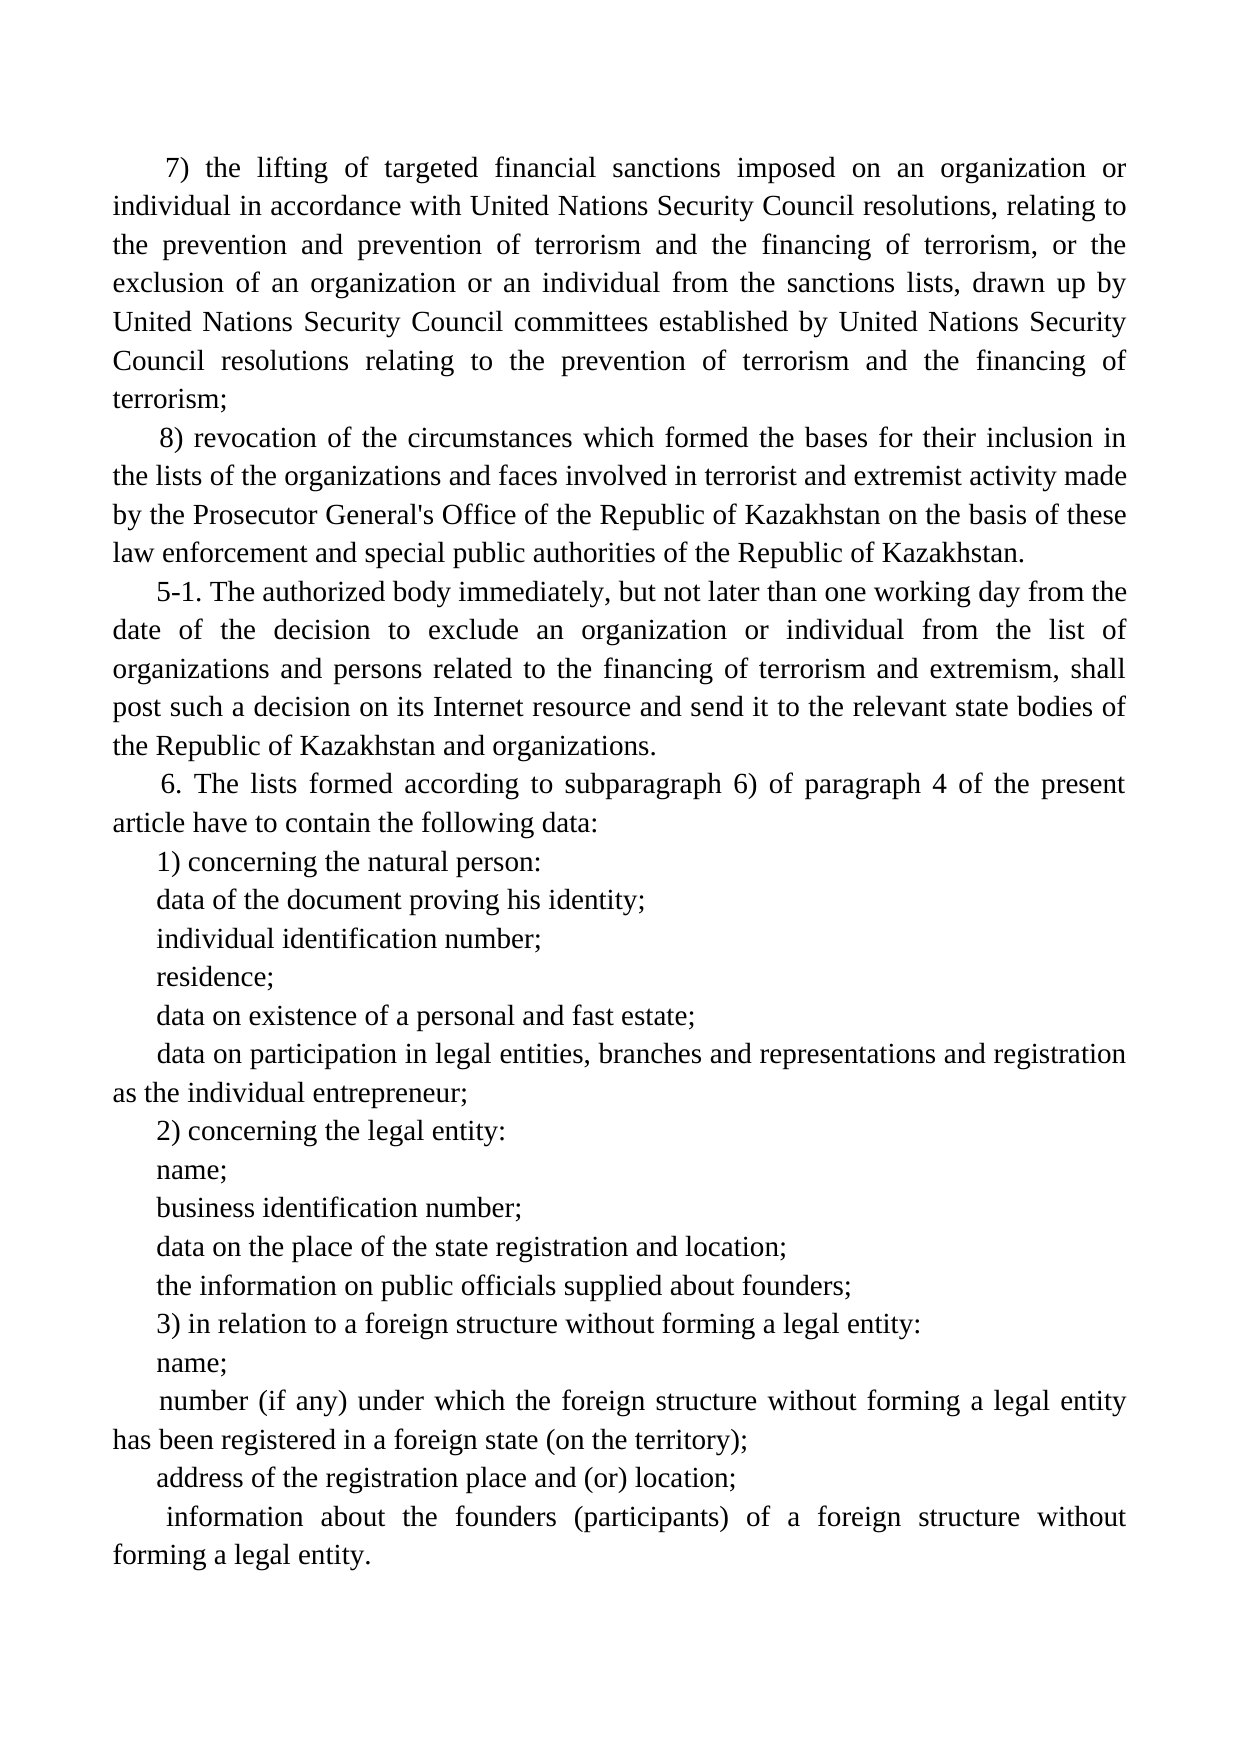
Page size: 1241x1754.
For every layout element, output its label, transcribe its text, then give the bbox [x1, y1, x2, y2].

text number (if any) under which the foreign structure without forming a legal entity has been registered in a foreign state (on the territory); [112, 1383, 1128, 1455]
text data on the place of the state registration and location; [112, 1229, 1128, 1263]
text residence; [112, 959, 1128, 993]
text 5-1. The authorized body immediately, but not later than one working day from the date of the decision to exclude an organization or individual from the list of organizations and persons related to the financing of terrorism and extremism, shall post such a decision on its Internet resource and send it to the relevant state bodies of the Republic of Kazakhstan and organizations. [112, 574, 1128, 762]
text the information on public officials supplied about founders; [112, 1268, 1128, 1301]
text data on participation in legal entities, branches and representations and registration as the individual entrepreneur; [112, 1036, 1128, 1108]
text data on existence of a personal and fast estate; [112, 998, 1128, 1031]
text data of the document proving his identity; [112, 882, 1128, 916]
text address of the registration place and (or) location; [112, 1460, 1128, 1494]
text name; [112, 1345, 1128, 1378]
text individual identification number; [112, 921, 1128, 954]
text information about the founders (participants) of a foreign structure without forming a legal entity. [112, 1499, 1128, 1571]
text name; [112, 1152, 1128, 1186]
text 8) revocation of the circumstances which formed the bases for their inclusion in the lists of the organizations and faces involved in terrorist and extremist activity made by the Prosecutor General's Office of the Republic of Kazakhstan on the basis of these law enforcement and special public authorities of the Republic of Kazakhstan. [112, 420, 1128, 569]
text 3) in relation to a foreign structure without forming a legal entity: [112, 1306, 1128, 1340]
text business identification number; [112, 1191, 1128, 1224]
text 6. The lists formed according to subparagraph 6) of paragraph 4 of the present article have to contain the following data: [112, 767, 1128, 839]
text 2) concerning the legal entity: [112, 1113, 1128, 1147]
text 1) concerning the natural person: [112, 844, 1128, 877]
